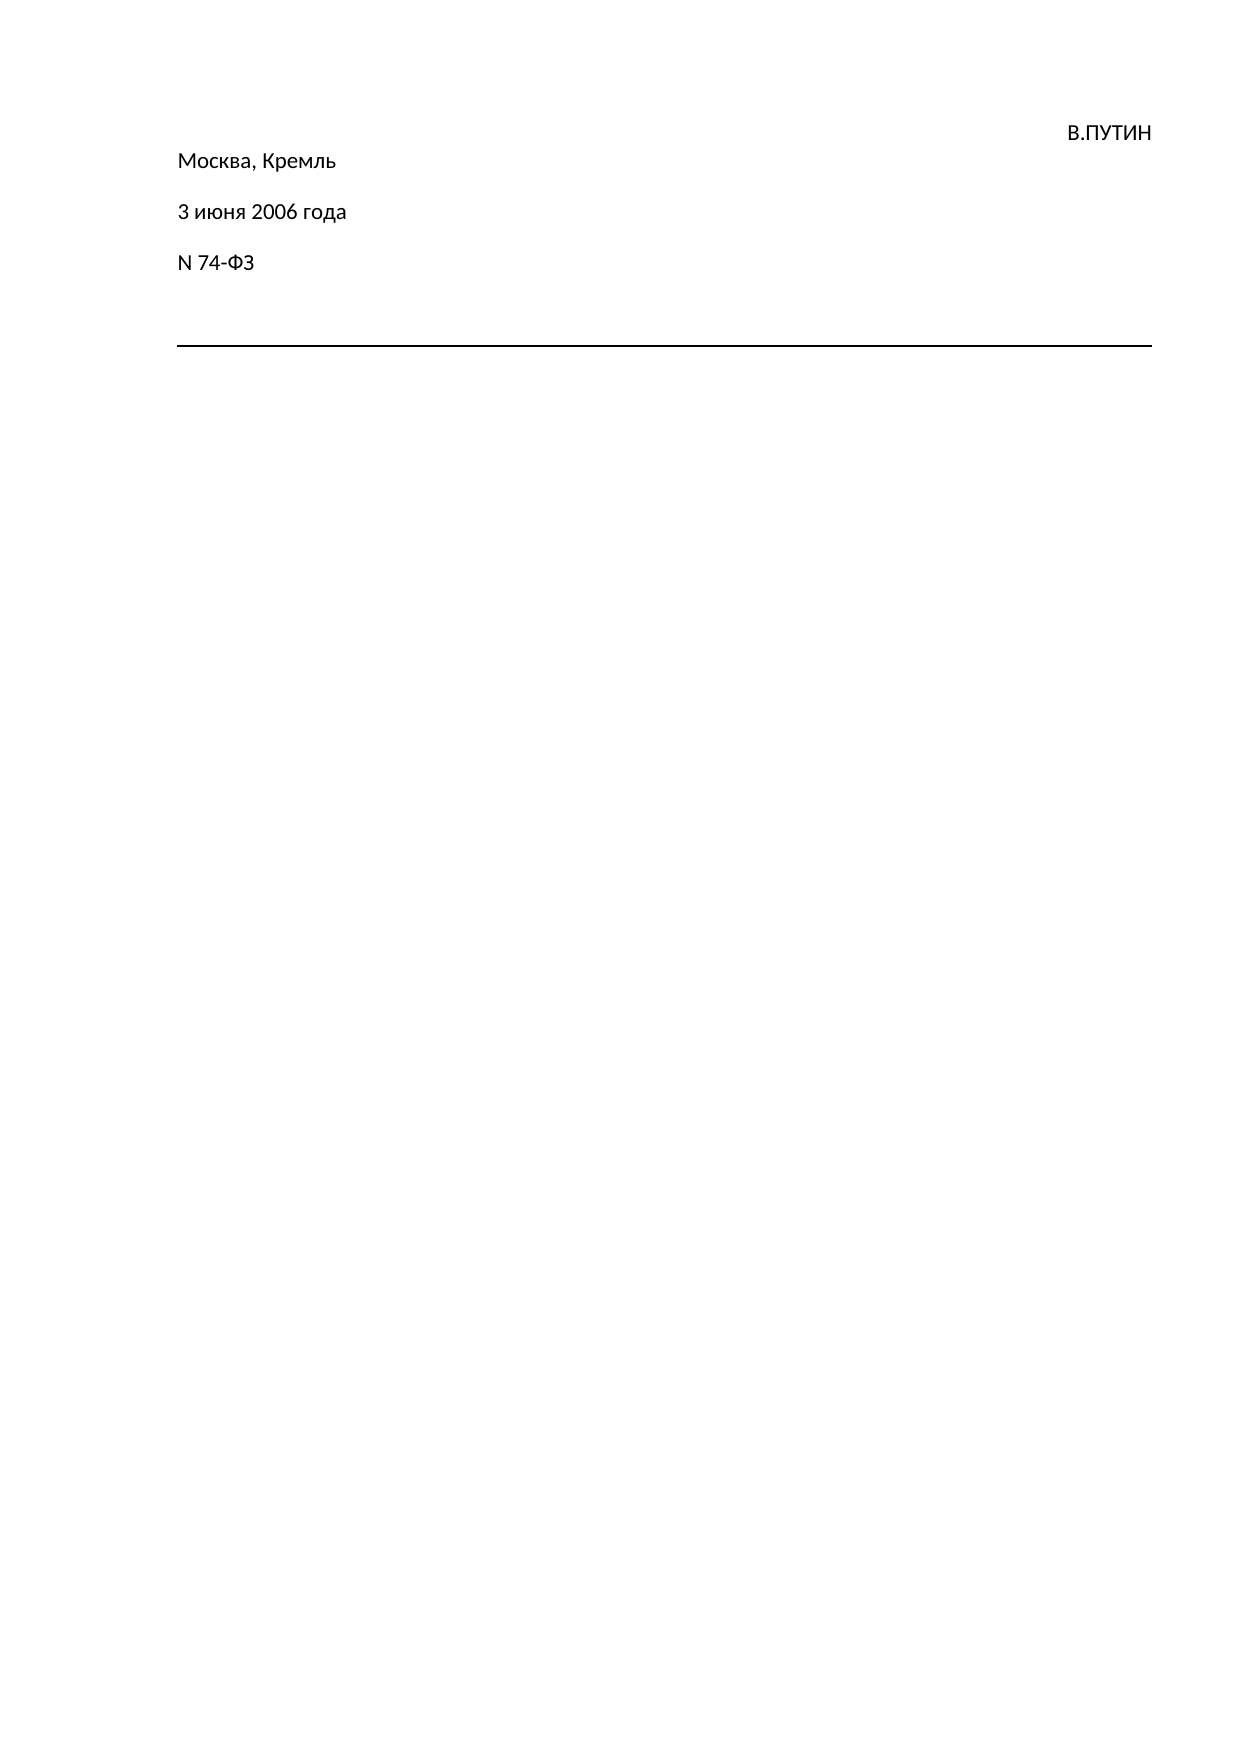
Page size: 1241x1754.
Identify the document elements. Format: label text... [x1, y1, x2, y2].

text Москва, Кремль [177, 146, 1152, 174]
text 3 июня 2006 года [177, 197, 1152, 225]
text В.ПУТИН [177, 118, 1152, 146]
text N 74-ФЗ [177, 248, 1152, 276]
